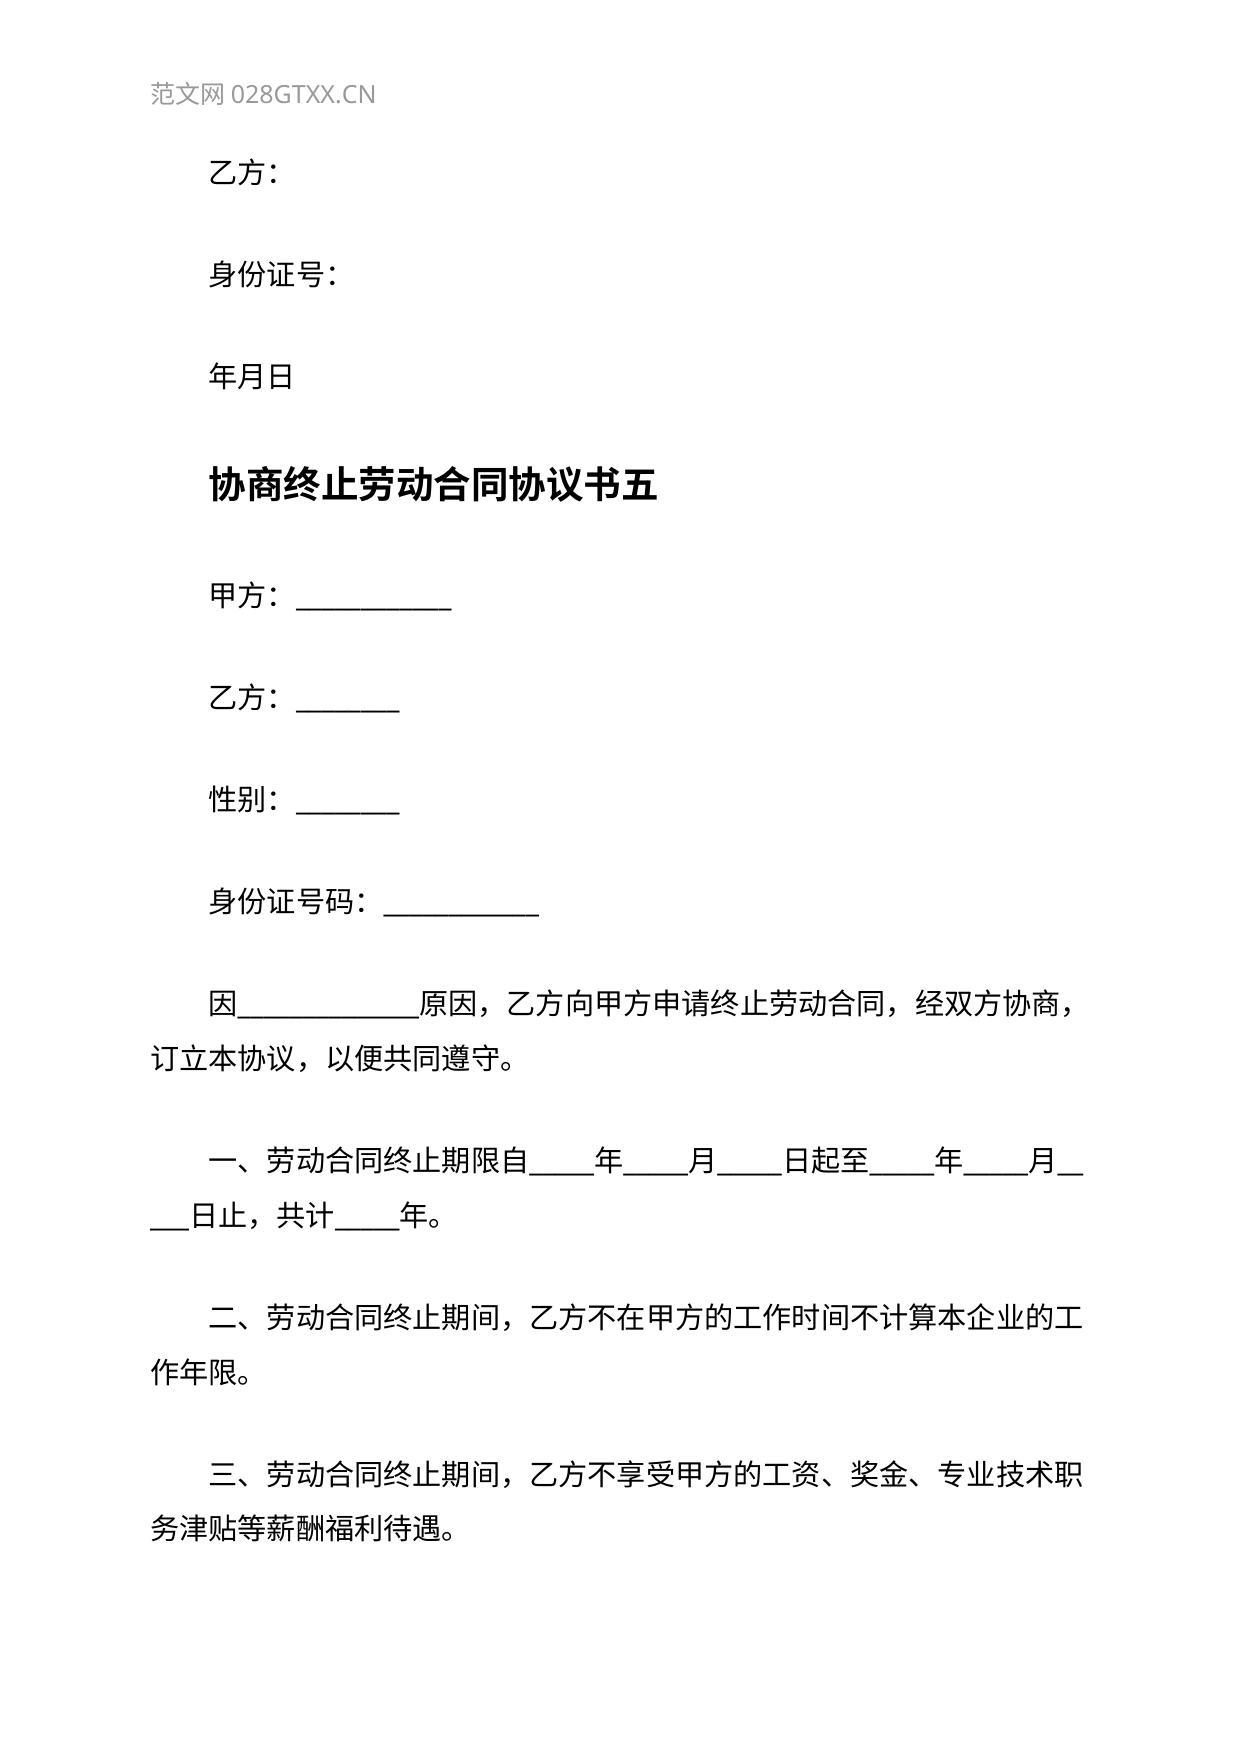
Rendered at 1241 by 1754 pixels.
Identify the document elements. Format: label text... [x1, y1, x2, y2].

text 身份证号码：____________ [150, 879, 1090, 921]
text 乙方：________ [150, 675, 1090, 717]
text 年月日 [150, 353, 1090, 396]
text 三、劳动合同终止期间，乙方不享受甲方的工资、奖金、专业技术职务津贴等薪酬福利待遇。 [150, 1451, 1090, 1548]
text 甲方：____________ [150, 573, 1090, 615]
text 因______________原因，乙方向甲方申请终止劳动合同，经双方协商，订立本协议，以便共同遵守。 [150, 981, 1090, 1078]
text 乙方： [150, 150, 1090, 192]
text 身份证号： [150, 252, 1090, 294]
text 性别：________ [150, 777, 1090, 819]
text 协商终止劳动合同协议书五 [150, 455, 1090, 509]
text 一、劳动合同终止期限自_____年_____月_____日起至_____年_____月_____日止，共计_____年。 [150, 1137, 1090, 1235]
text 二、劳动合同终止期间，乙方不在甲方的工作时间不计算本企业的工作年限。 [150, 1294, 1090, 1392]
